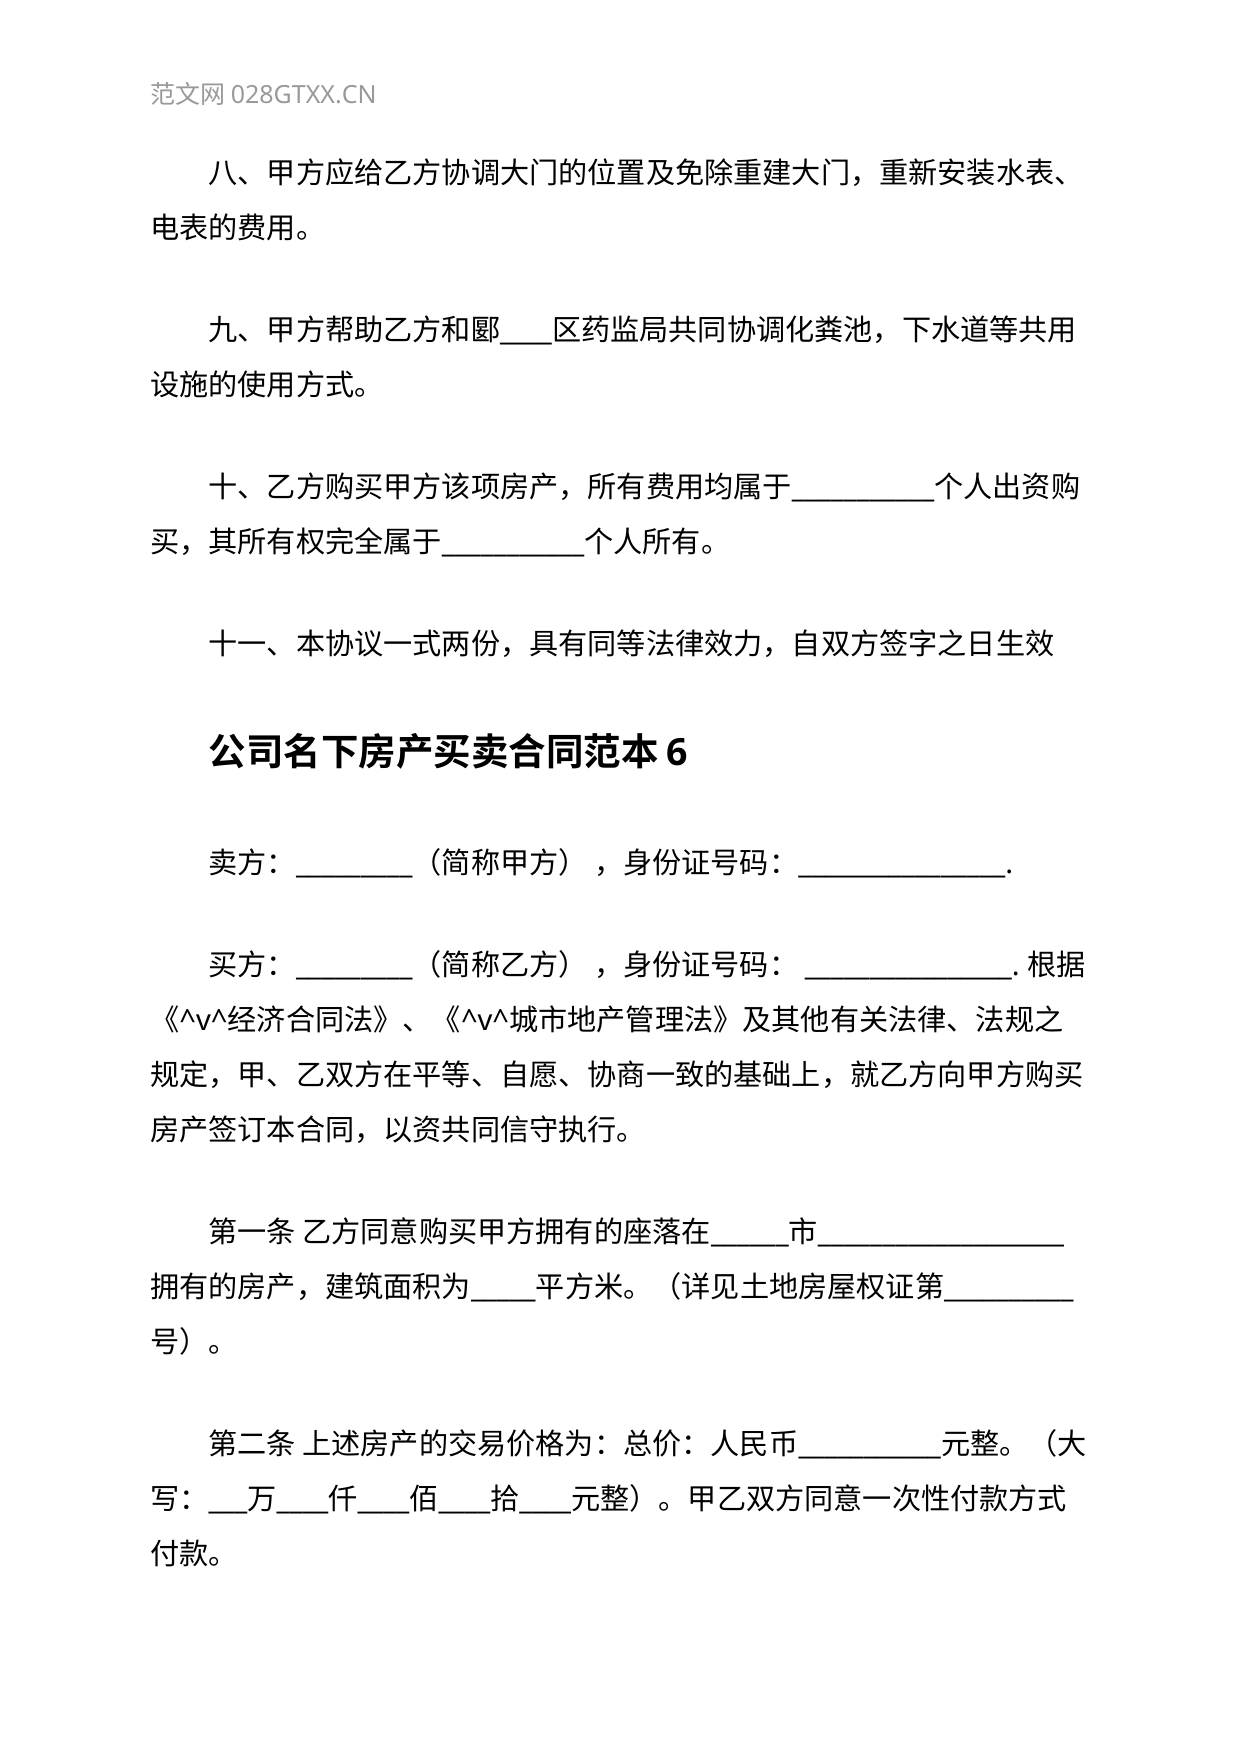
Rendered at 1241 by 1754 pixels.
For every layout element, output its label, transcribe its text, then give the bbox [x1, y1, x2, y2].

text 十、乙方购买甲方该项房产，所有费用均属于___________个人出资购买，其所有权完全属于___________个人所有。 [150, 463, 1090, 561]
text 八、甲方应给乙方协调大门的位置及免除重建大门，重新安装水表、电表的费用。 [150, 150, 1090, 247]
text 买方：_________（简称乙方） ，身份证号码： ________________. 根据《^v^经济合同法》、《^v^城市地产管理法》及其他有关法律、法规之规定，甲、乙双方在平等、自愿、协商一致的基础上，就乙方向甲方购买房产签订本合同，以资共同信守执行。 [150, 942, 1090, 1149]
text 十一、本协议一式两份，具有同等法律效力，自双方签字之日生效 [150, 620, 1090, 663]
text 卖方：_________（简称甲方） ，身份证号码：________________. [150, 840, 1090, 882]
text 九、甲方帮助乙方和郾____区药监局共同协调化粪池，下水道等共用设施的使用方式。 [150, 307, 1090, 404]
text 公司名下房产买卖合同范本6 [150, 722, 1090, 777]
text 第二条 上述房产的交易价格为：总价：人民币___________元整。（大写：___万____仟____佰____拾____元整）。甲乙双方同意一次性付款方式付款。 [150, 1420, 1090, 1572]
text 第一条 乙方同意购买甲方拥有的座落在______市___________________拥有的房产，建筑面积为_____平方米。（详见土地房屋权证第__________号）。 [150, 1208, 1090, 1361]
